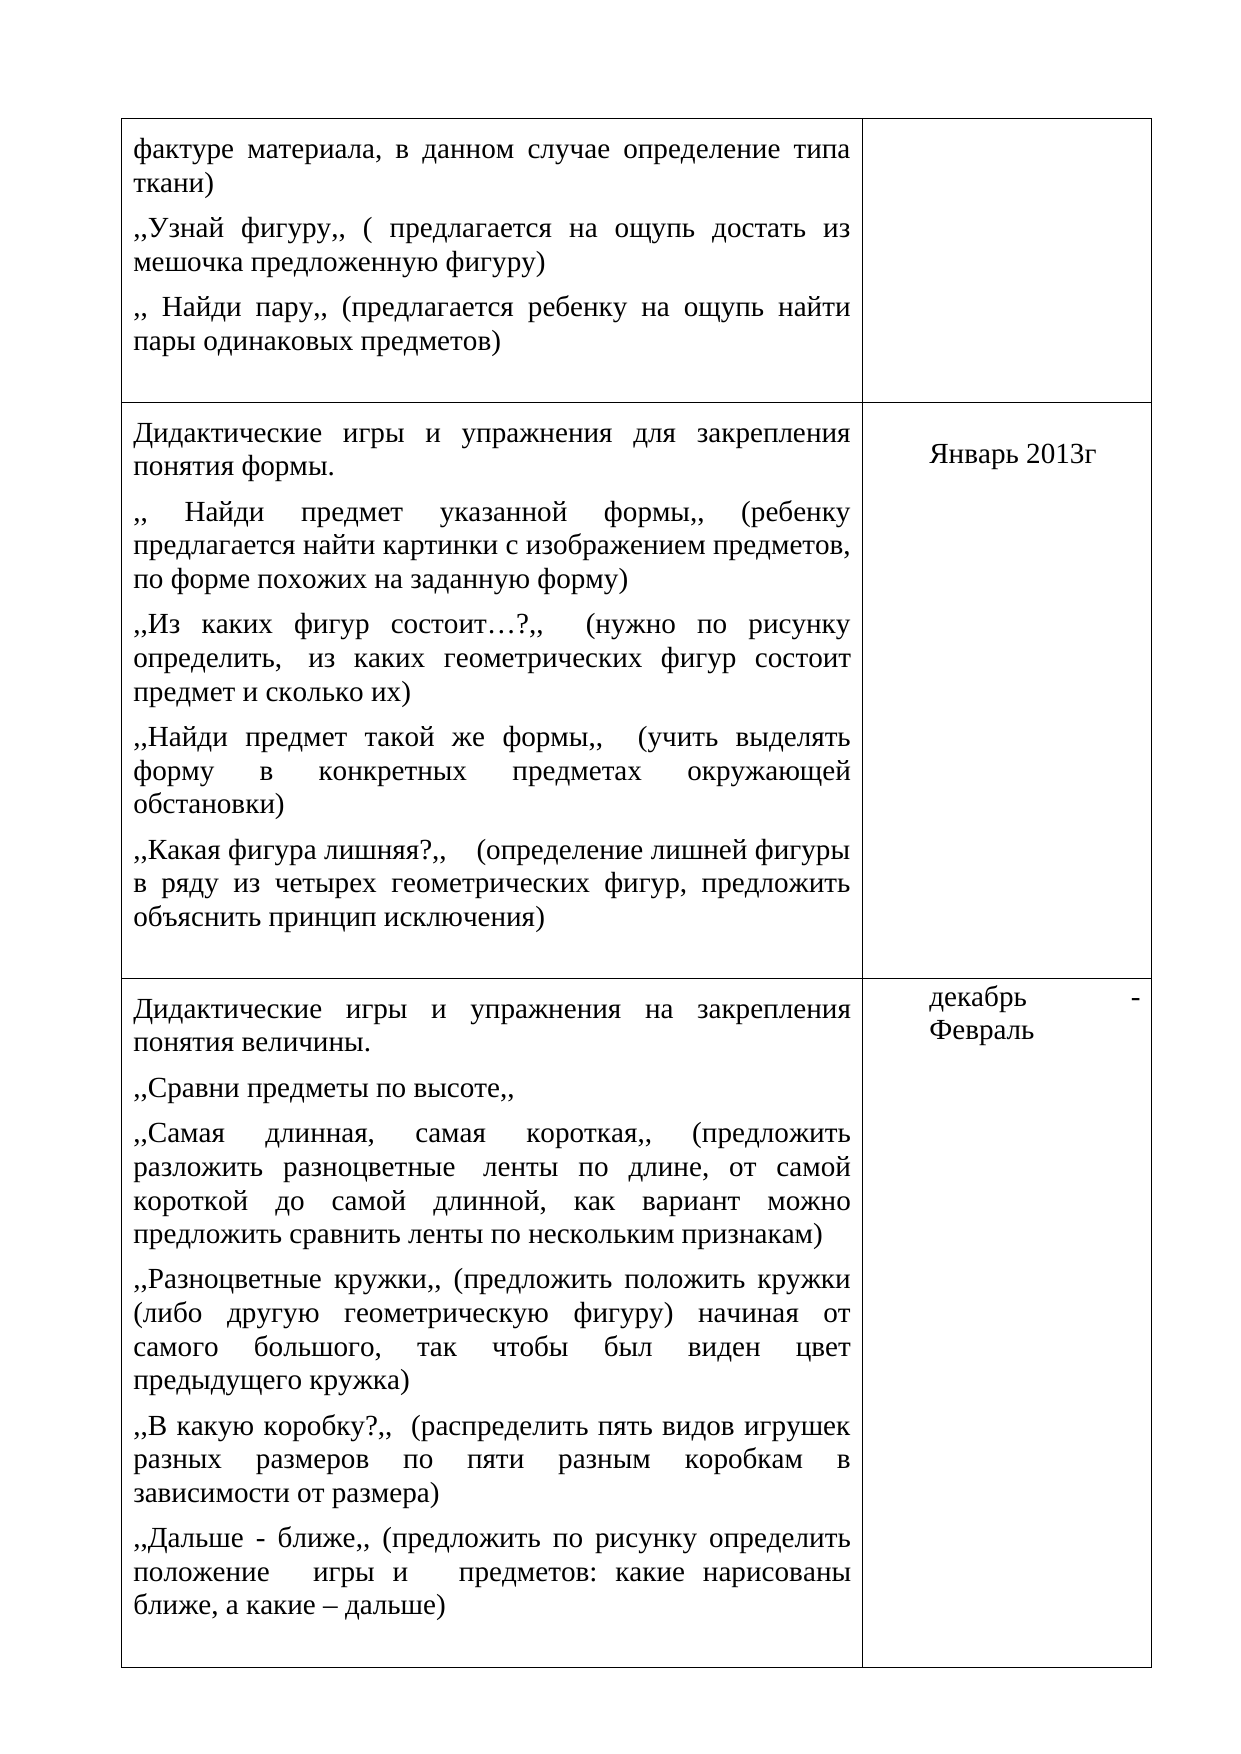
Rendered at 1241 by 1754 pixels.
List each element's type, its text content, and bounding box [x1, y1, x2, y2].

table_cell Дидактические игры и упражнения для закрепления понятия формы. ,, Найди предмет указанной формы,, (ребенку предлагается найти картинки с изображением предметов, по форме похожих на заданную форму) ,,Из каких фигур состоит…?,, (нужно по рисунку определить, из каких геометрических фигур состоит предмет и сколько их) ,,Найди предмет такой же формы,, (учить выделять форму в конкретных предметах окружающей обстановки) ,,Какая фигура лишняя?,, (определение лишней фигуры в ряду из четырех геометрических фигур, предложить объяснить принцип исключения) [122, 403, 862, 978]
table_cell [863, 119, 1151, 402]
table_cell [122, 119, 862, 402]
table_cell Дидактические игры и упражнения на закрепления понятия величины. ,,Сравни предметы по высоте,, ,,Самая длинная, самая короткая,, (предложить разложить разноцветные ленты по длине, от самой короткой до самой длинной, как вариант можно предложить сравнить ленты по нескольким признакам) ,,Разноцветные кружки,, (предложить положить кружки (либо другую геометрическую фигуру) начиная от самого большого, так чтобы был виден цвет предыдущего кружка) ,,В какую коробку?,, (распределить пять видов игрушек разных размеров по пяти разным коробкам в зависимости от размера) ,,Дальше - ближе,, (предложить по рисунку определить положение игры и предметов: какие нарисованы ближе, а какие – дальше) [122, 979, 862, 1667]
table_cell декабрь - Февраль [863, 979, 1151, 1667]
table_cell Январь 2013г [863, 403, 1151, 978]
